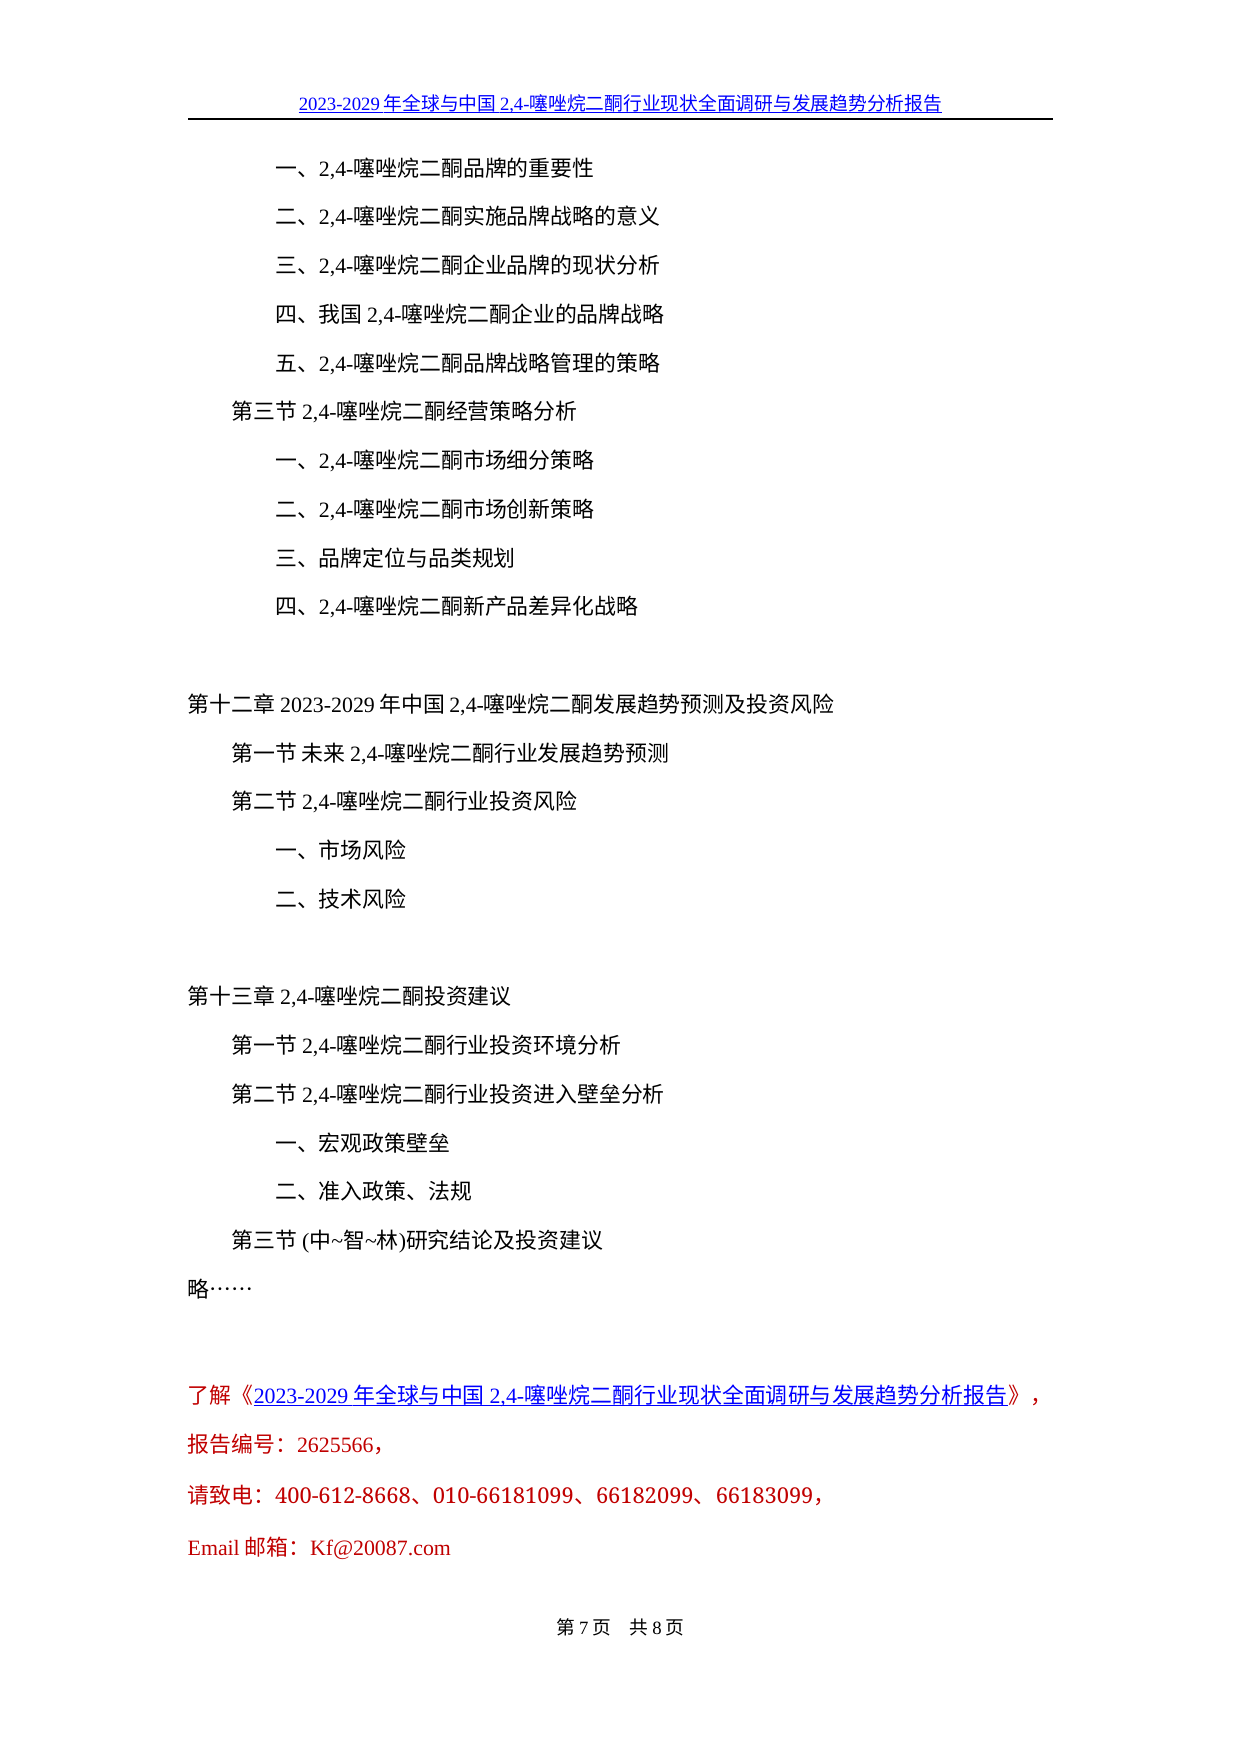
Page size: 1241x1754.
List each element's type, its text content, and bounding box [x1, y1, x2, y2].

text Email邮箱：Kf@20087.com [187, 1530, 1053, 1562]
text 了解《2023-2029年全球与中国2,4-噻唑烷二酮行业现状全面调研与发展趋势分析报告》，报告编号：2625566， [187, 1378, 1053, 1459]
text 请致电：400-612-8668、010-66181099、66182099、66183099， [187, 1478, 1053, 1511]
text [187, 150, 1053, 1304]
